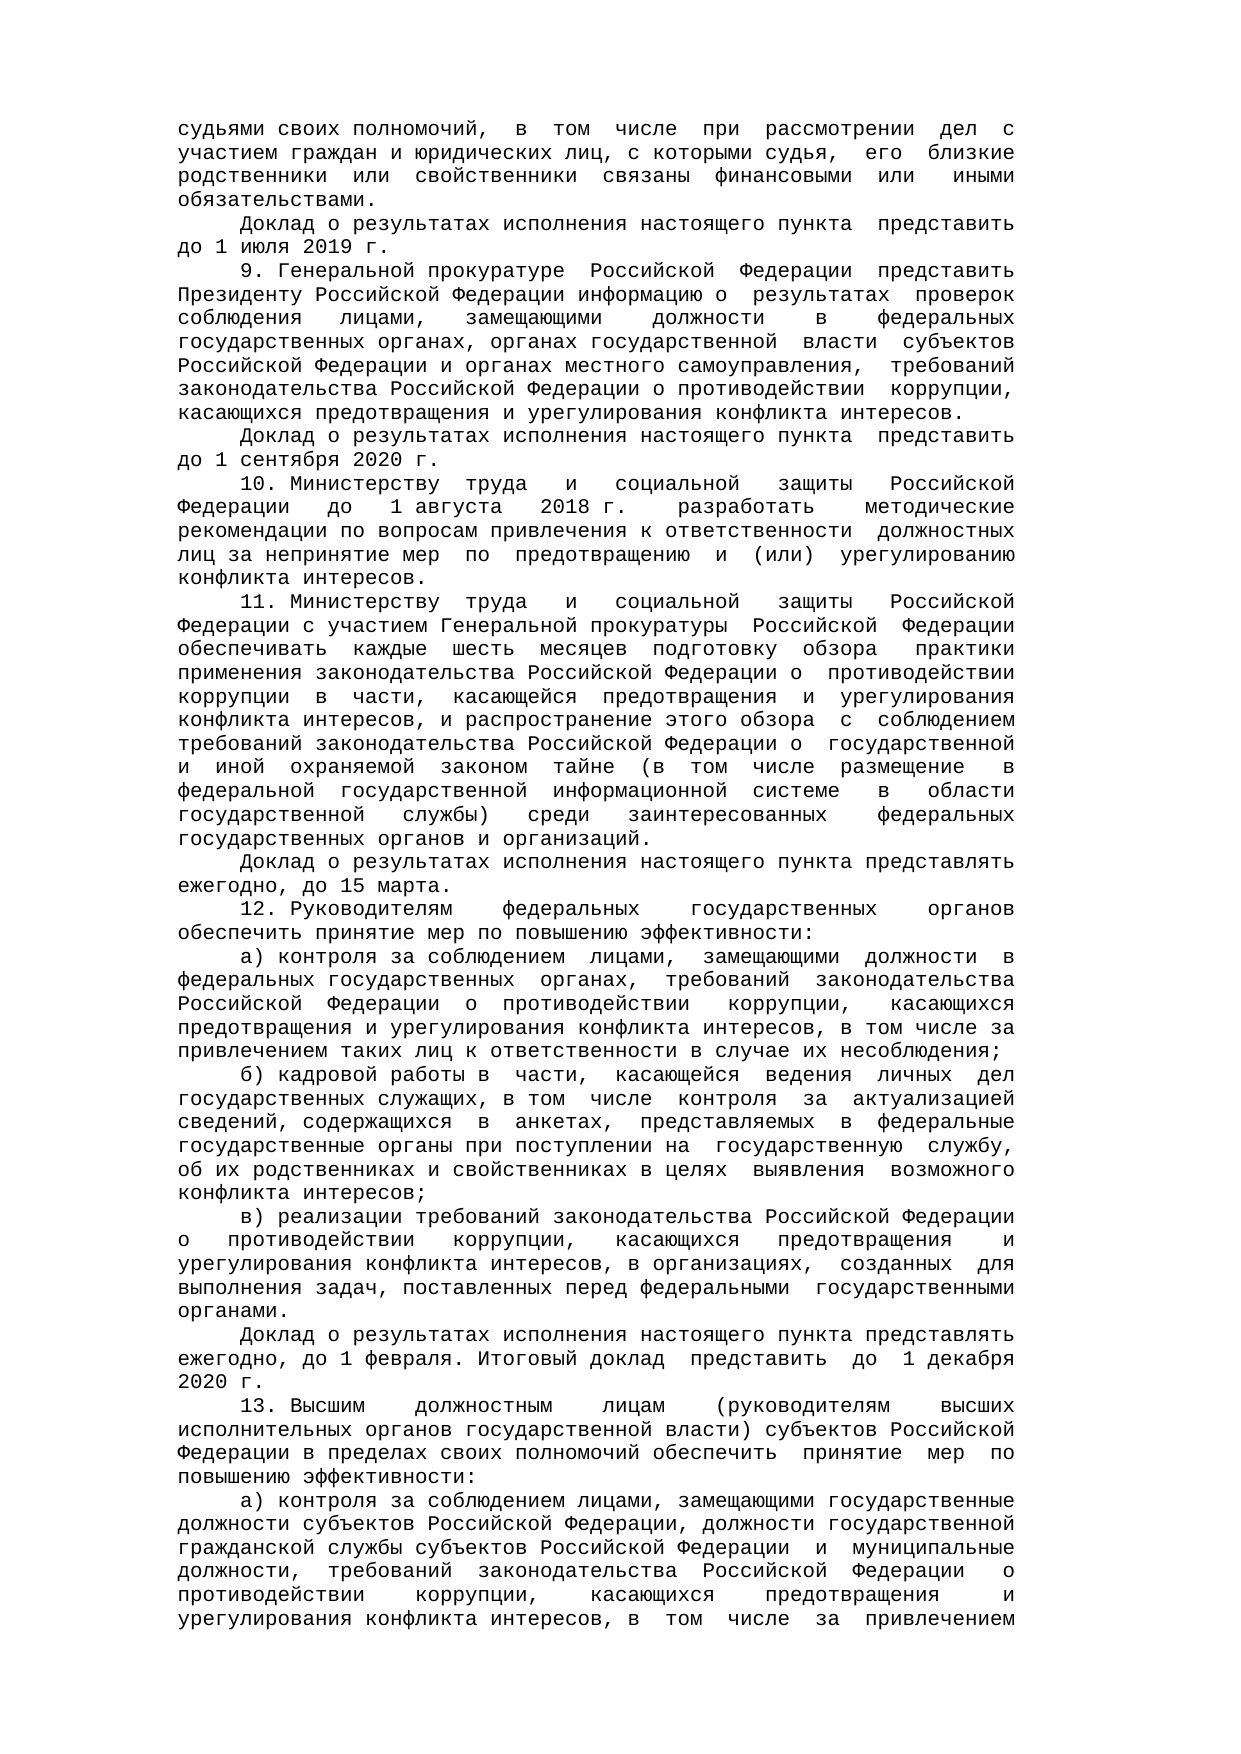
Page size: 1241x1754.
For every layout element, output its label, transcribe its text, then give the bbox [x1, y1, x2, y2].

text законодательства Российской Федерации о противодействии коррупции, [177, 378, 1152, 402]
text а) контроля за соблюдением лицами, замещающими государственные [177, 1489, 1152, 1513]
text рекомендации по вопросам привлечения к ответственности должностных [177, 520, 1152, 544]
text выполнения задач, поставленных перед федеральными государственными [177, 1277, 1152, 1300]
text конфликта интересов; [177, 1182, 1152, 1206]
text государственные органы при поступлении на государственную службу, [177, 1135, 1152, 1158]
text предотвращения и урегулирования конфликта интересов, в том числе за [177, 1017, 1152, 1040]
text 10. Министерству труда и социальной защиты Российской [177, 473, 1152, 496]
text касающихся предотвращения и урегулирования конфликта интересов. [177, 402, 1152, 426]
text гражданской службы субъектов Российской Федерации и муниципальные [177, 1537, 1152, 1561]
text 9. Генеральной прокуратуре Российской Федерации представить [177, 260, 1152, 284]
text конфликта интересов. [177, 567, 1152, 591]
text обеспечить принятие мер по повышению эффективности: [177, 922, 1152, 946]
text Доклад о результатах исполнения настоящего пункта представить [177, 426, 1152, 449]
text применения законодательства Российской Федерации о противодействии [177, 662, 1152, 686]
text урегулирования конфликта интересов, в том числе за привлечением [177, 1608, 1152, 1631]
text об их родственниках и свойственниках в целях выявления возможного [177, 1158, 1152, 1182]
text 12. Руководителям федеральных государственных органов [177, 898, 1152, 922]
text ежегодно, до 15 марта. [177, 875, 1152, 898]
text коррупции в части, касающейся предотвращения и урегулирования [177, 686, 1152, 709]
text обязательствами. [177, 189, 1152, 213]
text соблюдения лицами, замещающими должности в федеральных [177, 307, 1152, 331]
text Доклад о результатах исполнения настоящего пункта представлять [177, 851, 1152, 875]
text до 1 июля 2019 г. [177, 236, 1152, 260]
text Федерации с участием Генеральной прокуратуры Российской Федерации [177, 615, 1152, 638]
text участием граждан и юридических лиц, с которыми судья, его близкие [177, 142, 1152, 165]
text лиц за непринятие мер по предотвращению и (или) урегулированию [177, 544, 1152, 567]
text органами. [177, 1300, 1152, 1324]
text привлечением таких лиц к ответственности в случае их несоблюдения; [177, 1040, 1152, 1064]
text государственной службы) среди заинтересованных федеральных [177, 804, 1152, 827]
text Президенту Российской Федерации информацию о результатах проверок [177, 284, 1152, 307]
text 11. Министерству труда и социальной защиты Российской [177, 591, 1152, 615]
text Доклад о результатах исполнения настоящего пункта представить [177, 213, 1152, 236]
text требований законодательства Российской Федерации о государственной [177, 733, 1152, 757]
text исполнительных органов государственной власти) субъектов Российской [177, 1419, 1152, 1442]
text до 1 сентября 2020 г. [177, 449, 1152, 473]
text Федерации до 1 августа 2018 г. разработать методические [177, 496, 1152, 520]
text должности, требований законодательства Российской Федерации о [177, 1561, 1152, 1584]
text Российской Федерации и органах местного самоуправления, требований [177, 354, 1152, 378]
text родственники или свойственники связаны финансовыми или иными [177, 165, 1152, 189]
text государственных служащих, в том числе контроля за актуализацией [177, 1088, 1152, 1111]
text Доклад о результатах исполнения настоящего пункта представлять [177, 1324, 1152, 1348]
text Федерации в пределах своих полномочий обеспечить принятие мер по [177, 1442, 1152, 1466]
text государственных органов и организаций. [177, 827, 1152, 851]
text федеральных государственных органах, требований законодательства [177, 969, 1152, 993]
text обеспечивать каждые шесть месяцев подготовку обзора практики [177, 638, 1152, 662]
text 2020 г. [177, 1371, 1152, 1395]
text а) контроля за соблюдением лицами, замещающими должности в [177, 946, 1152, 969]
text повышению эффективности: [177, 1466, 1152, 1489]
text б) кадровой работы в части, касающейся ведения личных дел [177, 1064, 1152, 1088]
text противодействии коррупции, касающихся предотвращения и [177, 1584, 1152, 1608]
text урегулирования конфликта интересов, в организациях, созданных для [177, 1253, 1152, 1277]
text должности субъектов Российской Федерации, должности государственной [177, 1513, 1152, 1537]
text ежегодно, до 1 февраля. Итоговый доклад представить до 1 декабря [177, 1348, 1152, 1371]
text федеральной государственной информационной системе в области [177, 780, 1152, 804]
text сведений, содержащихся в анкетах, представляемых в федеральные [177, 1111, 1152, 1135]
text в) реализации требований законодательства Российской Федерации [177, 1206, 1152, 1229]
text конфликта интересов, и распространение этого обзора с соблюдением [177, 709, 1152, 733]
text 13. Высшим должностным лицам (руководителям высших [177, 1395, 1152, 1419]
text государственных органах, органах государственной власти субъектов [177, 331, 1152, 354]
text судьями своих полномочий, в том числе при рассмотрении дел с [177, 118, 1152, 142]
text о противодействии коррупции, касающихся предотвращения и [177, 1229, 1152, 1253]
text Российской Федерации о противодействии коррупции, касающихся [177, 993, 1152, 1017]
text и иной охраняемой законом тайне (в том числе размещение в [177, 757, 1152, 780]
